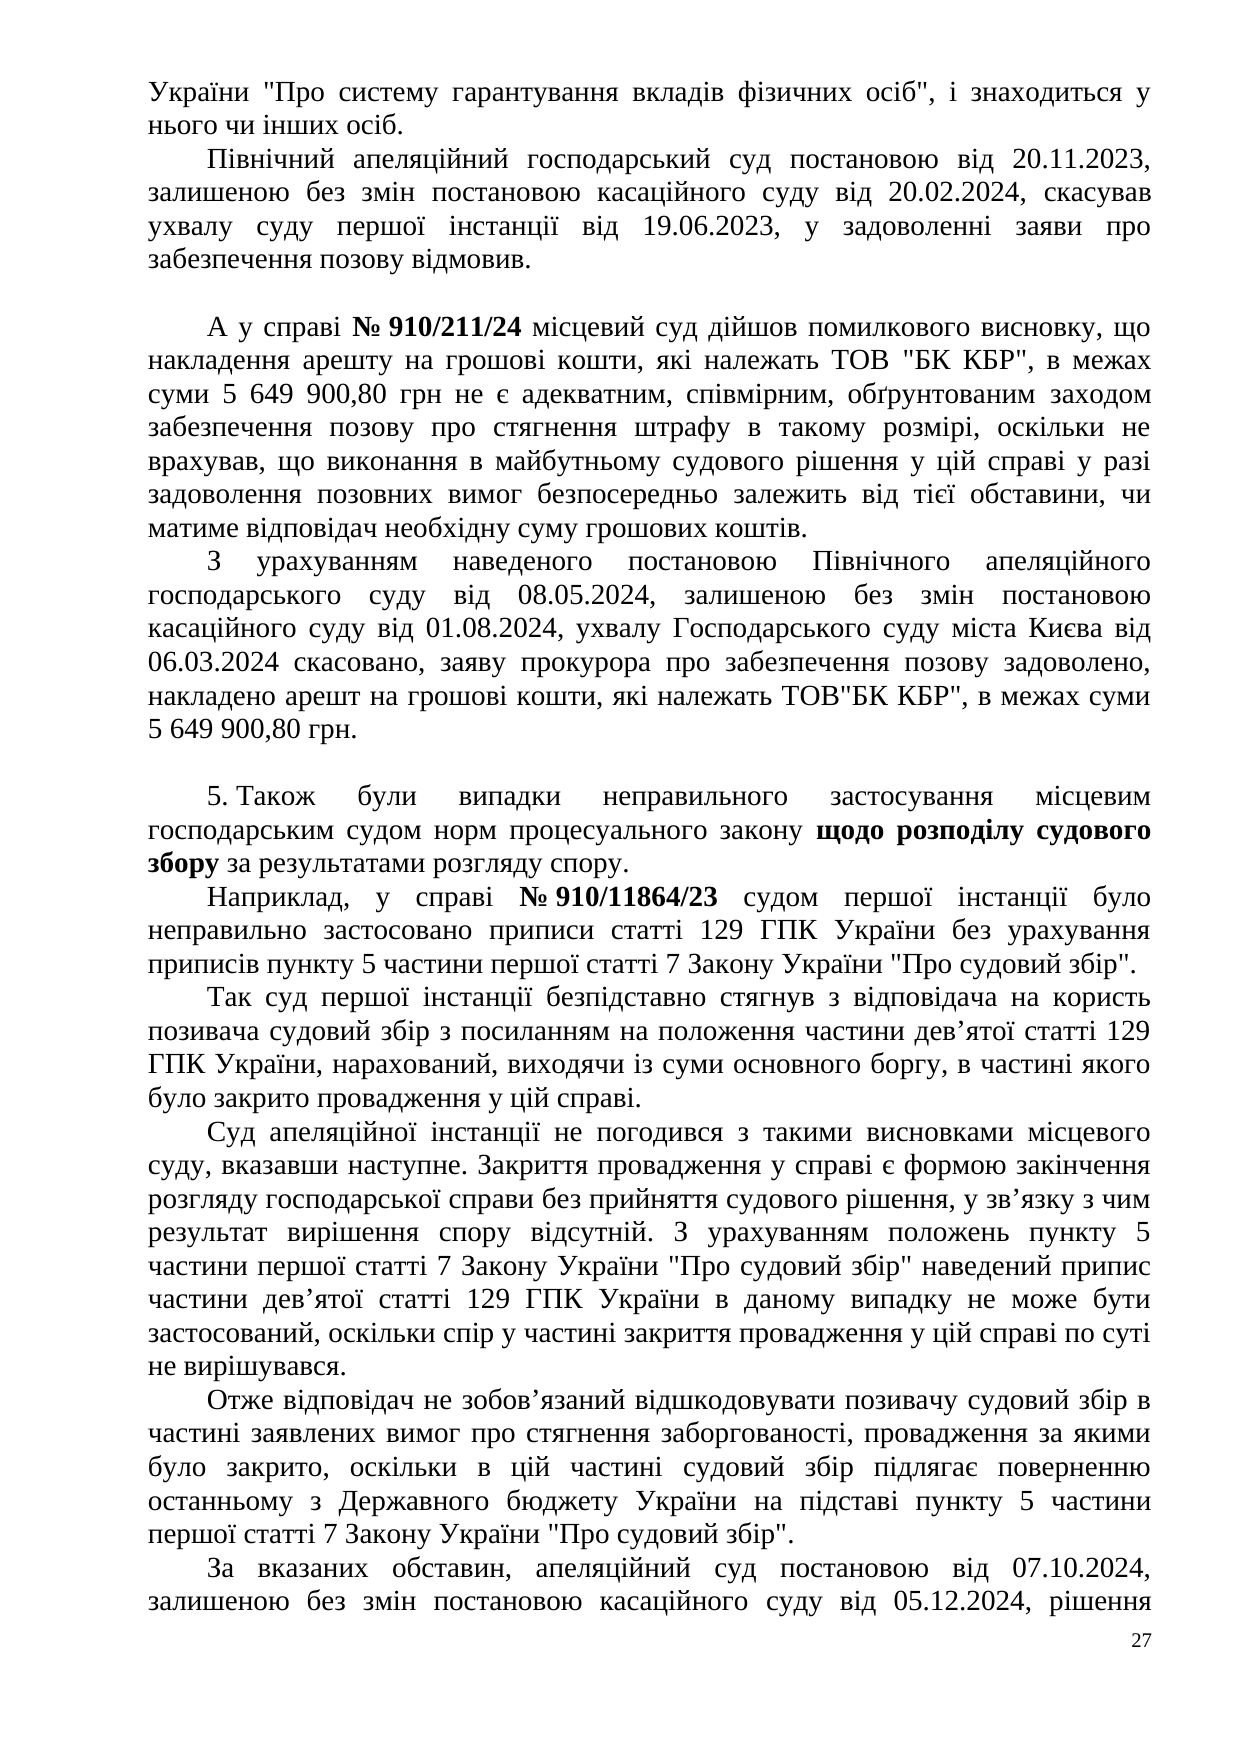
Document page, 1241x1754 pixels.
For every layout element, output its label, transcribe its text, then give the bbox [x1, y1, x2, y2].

text Отже відповідач не зобов’язаний відшкодовувати позивачу судовий збір в частині заявлених вимог про стягнення заборгованості, провадження за якими було закрито, оскільки в цій частині судовий збір підлягає поверненню останньому з Державного бюджету України на підставі пункту 5 частини першої статті 7 Закону України "Про судовий збір". [148, 1382, 1152, 1550]
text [148, 1550, 1152, 1617]
text Наприклад, у справі № 910/11864/23 судом першої інстанції було неправильно застосовано приписи статті 129 ГПК України без урахування приписів пункту 5 частини першої статті 7 Закону України "Про судовий збір". [148, 879, 1152, 979]
text А у справі № 910/211/24 місцевий суд дійшов помилкового висновку, що накладення арешту на грошові кошти, які належать ТОВ "БК КБР", в межах суми 5 649 900,80 грн не є адекватним, співмірним, обґрунтованим заходом забезпечення позову про стягнення штрафу в такому розмірі, оскільки не врахував, що виконання в майбутньому судового рішення у цій справі у разі задоволення позовних вимог безпосередньо залежить від тієї обставини, чи матиме відповідач необхідну суму грошових коштів. [148, 309, 1152, 543]
text Суд апеляційної інстанції не погодився з такими висновками місцевого суду, вказавши наступне. Закриття провадження у справі є формою закінчення розгляду господарської справи без прийняття судового рішення, у зв’язку з чим результат вирішення спору відсутній. З урахуванням положень пункту 5 частини першої статті 7 Закону України "Про судовий збір" наведений припис частини дев’ятої статті 129 ГПК України в даному випадку не може бути застосований, оскільки спір у частині закриття провадження у цій справі по суті не вирішувався. [148, 1114, 1152, 1382]
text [148, 74, 1152, 141]
text Північний апеляційний господарський суд постановою від 20.11.2023, залишеною без змін постановою касаційного суду від 20.02.2024, скасував ухвалу суду першої інстанції від 19.06.2023, у задоволенні заяви про забезпечення позову відмовив. [148, 141, 1152, 275]
text Так суд першої інстанції безпідставно стягнув з відповідача на користь позивача судовий збір з посиланням на положення частини дев’ятої статті 129 ГПК України, нарахований, виходячи із суми основного боргу, в частині якого було закрито провадження у цій справі. [148, 979, 1152, 1114]
text З урахуванням наведеного постановою Північного апеляційного господарського суду від 08.05.2024, залишеною без змін постановою касаційного суду від 01.08.2024, ухвалу Господарського суду міста Києва від 06.03.2024 скасовано, заяву прокурора про забезпечення позову задоволено, накладено арешт на грошові кошти, які належать ТОВ"БК КБР", в межах суми 5 649 900,80 грн. [148, 543, 1152, 745]
text 5. Також були випадки неправильного застосування місцевим господарським судом норм процесуального закону щодо розподілу судового збору за результатами розгляду спору. [148, 778, 1152, 879]
